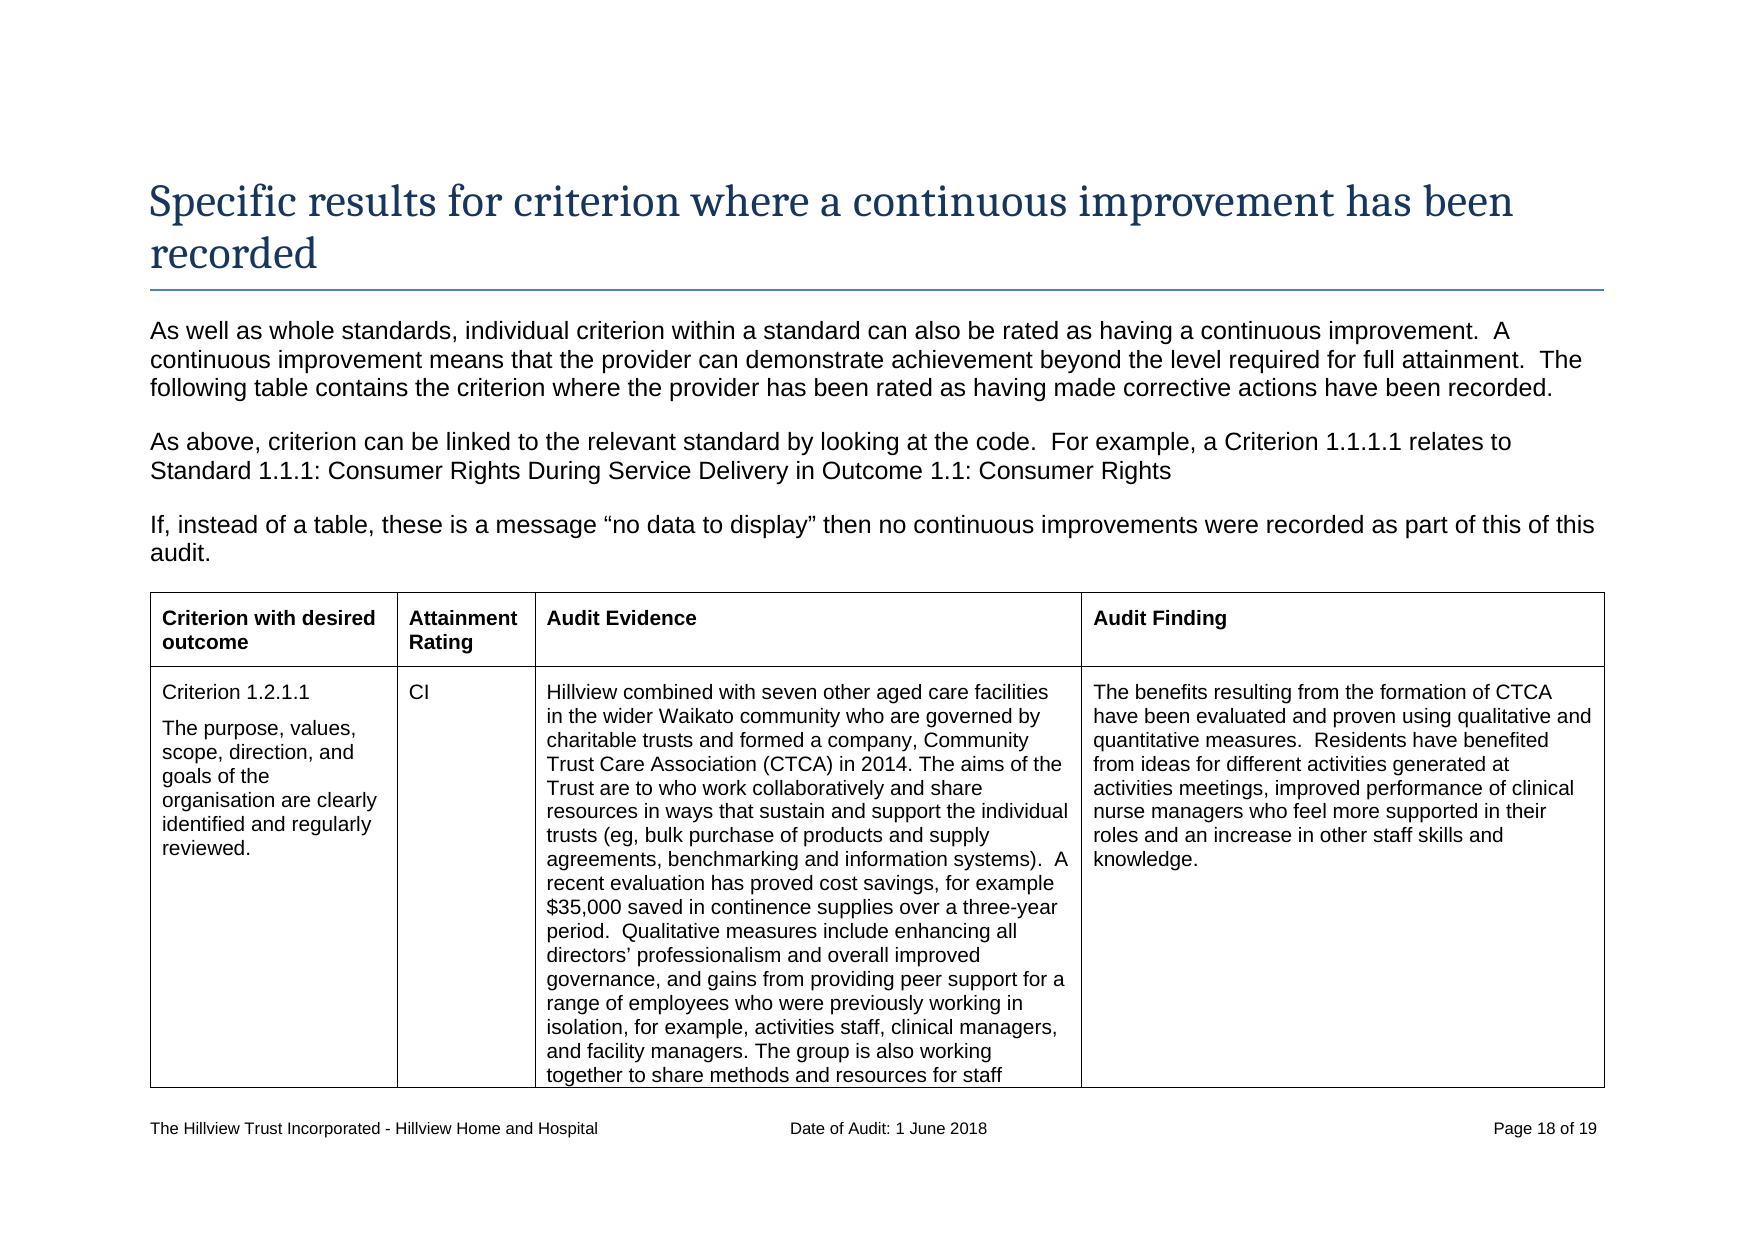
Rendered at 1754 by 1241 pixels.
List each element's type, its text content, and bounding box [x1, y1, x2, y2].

table_header Attainment Rating [398, 593, 535, 666]
text As well as whole standards, individual criterion within a standard can also be rated as having a continuous improvement. A continuous improvement means that the provider can demonstrate achievement beyond the level required for full attainment. The following table contains the criterion where the provider has been rated as having made corrective actions have been recorded. [150, 316, 1604, 402]
table_header Audit Finding [1082, 593, 1604, 666]
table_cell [536, 667, 1081, 1087]
table_cell CI [398, 667, 535, 1087]
subtitle Specific results for criterion where a continuous improvement has been recorded [150, 175, 1604, 289]
table_header Criterion with desired outcome [151, 593, 397, 666]
text As above, criterion can be linked to the relevant standard by looking at the code. For example, a Criterion 1.1.1.1 relates to Standard 1.1.1: Consumer Rights During Service Delivery in Outcome 1.1: Consumer Rights [150, 427, 1604, 484]
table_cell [1082, 667, 1604, 1087]
table_header Audit Evidence [536, 593, 1081, 666]
text If, instead of a table, these is a message “no data to display” then no continuous improvements were recorded as part of this of this audit. [150, 509, 1604, 567]
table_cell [151, 667, 397, 1087]
